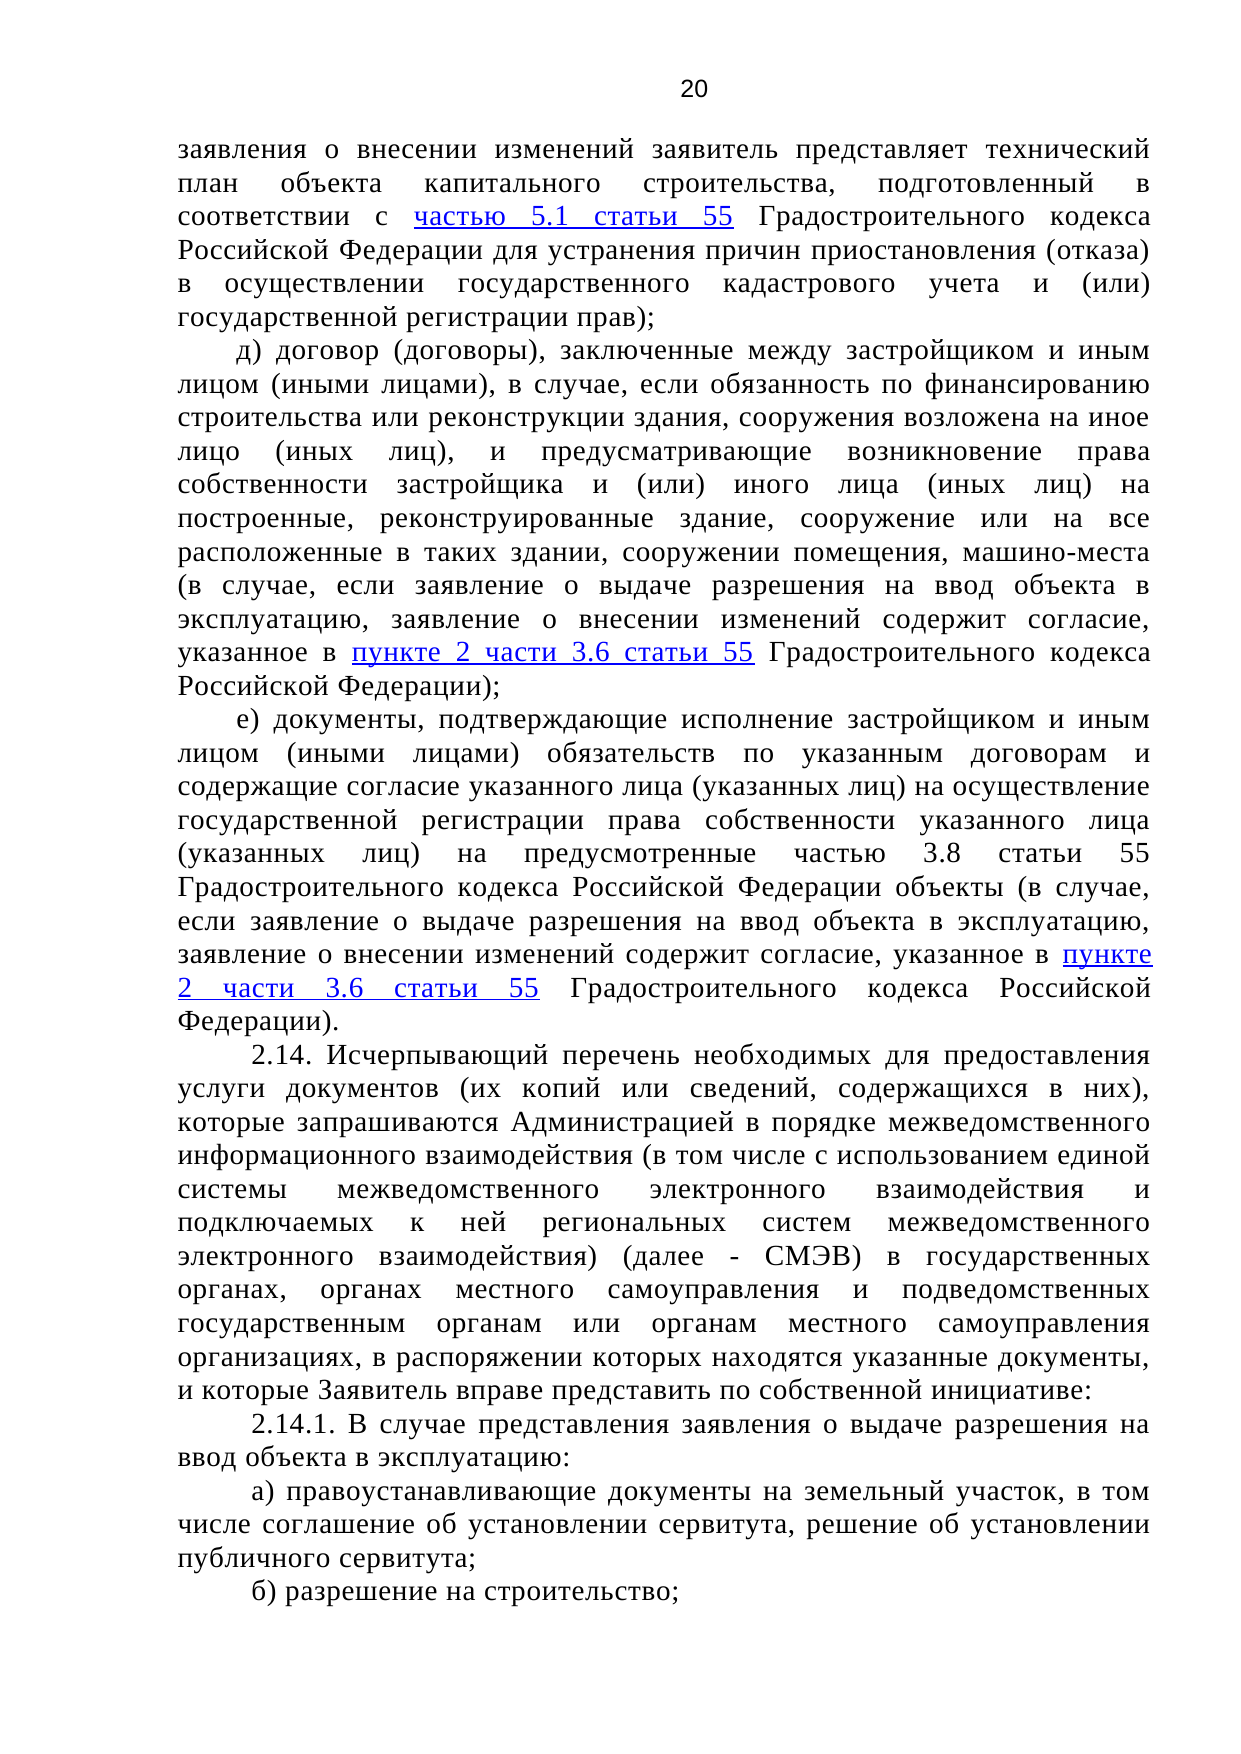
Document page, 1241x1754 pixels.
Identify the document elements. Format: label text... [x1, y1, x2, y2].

text е) документы, подтверждающие исполнение застройщиком и иным лицом (иными лицами) обязательств по указанным договорам и содержащие согласие указанного лица (указанных лиц) на осуществление государственной регистрации права собственности указанного лица (указанных лиц) на предусмотренные частью 3.8 статьи 55 Градостроительного кодекса Российской Федерации объекты (в случае, если заявление о выдаче разрешения на ввод объекта в эксплуатацию, заявление о внесении изменений содержит согласие, указанное в пункте 2 части 3.6 статьи 55 Градостроительного кодекса Российской Федерации). [177, 701, 1152, 1037]
text а) правоустанавливающие документы на земельный участок, в том числе соглашение об установлении сервитута, решение об установлении публичного сервитута; [177, 1473, 1152, 1573]
text 2.14.1. В случае представления заявления о выдаче разрешения на ввод объекта в эксплуатацию: [177, 1406, 1152, 1473]
text б) разрешение на строительство; [177, 1573, 1152, 1607]
text 2.14. Исчерпывающий перечень необходимых для предоставления услуги документов (их копий или сведений, содержащихся в них), которые запрашиваются Администрацией в порядке межведомственного информационного взаимодействия (в том числе с использованием единой системы межведомственного электронного взаимодействия и подключаемых к ней региональных систем межведомственного электронного взаимодействия) (далее - СМЭВ) в государственных органах, органах местного самоуправления и подведомственных государственным органам или органам местного самоуправления организациях, в распоряжении которых находятся указанные документы, и которые Заявитель вправе представить по собственной инициативе: [177, 1037, 1152, 1406]
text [177, 131, 1152, 332]
text д) договор (договоры), заключенные между застройщиком и иным лицом (иными лицами), в случае, если обязанность по финансированию строительства или реконструкции здания, сооружения возложена на иное лицо (иных лиц), и предусматривающие возникновение права собственности застройщика и (или) иного лица (иных лиц) на построенные, реконструированные здание, сооружение или на все расположенные в таких здании, сооружении помещения, машино-места (в случае, если заявление о выдаче разрешения на ввод объекта в эксплуатацию, заявление о внесении изменений содержит согласие, указанное в пункте 2 части 3.6 статьи 55 Градостроительного кодекса Российской Федерации); [177, 332, 1152, 701]
